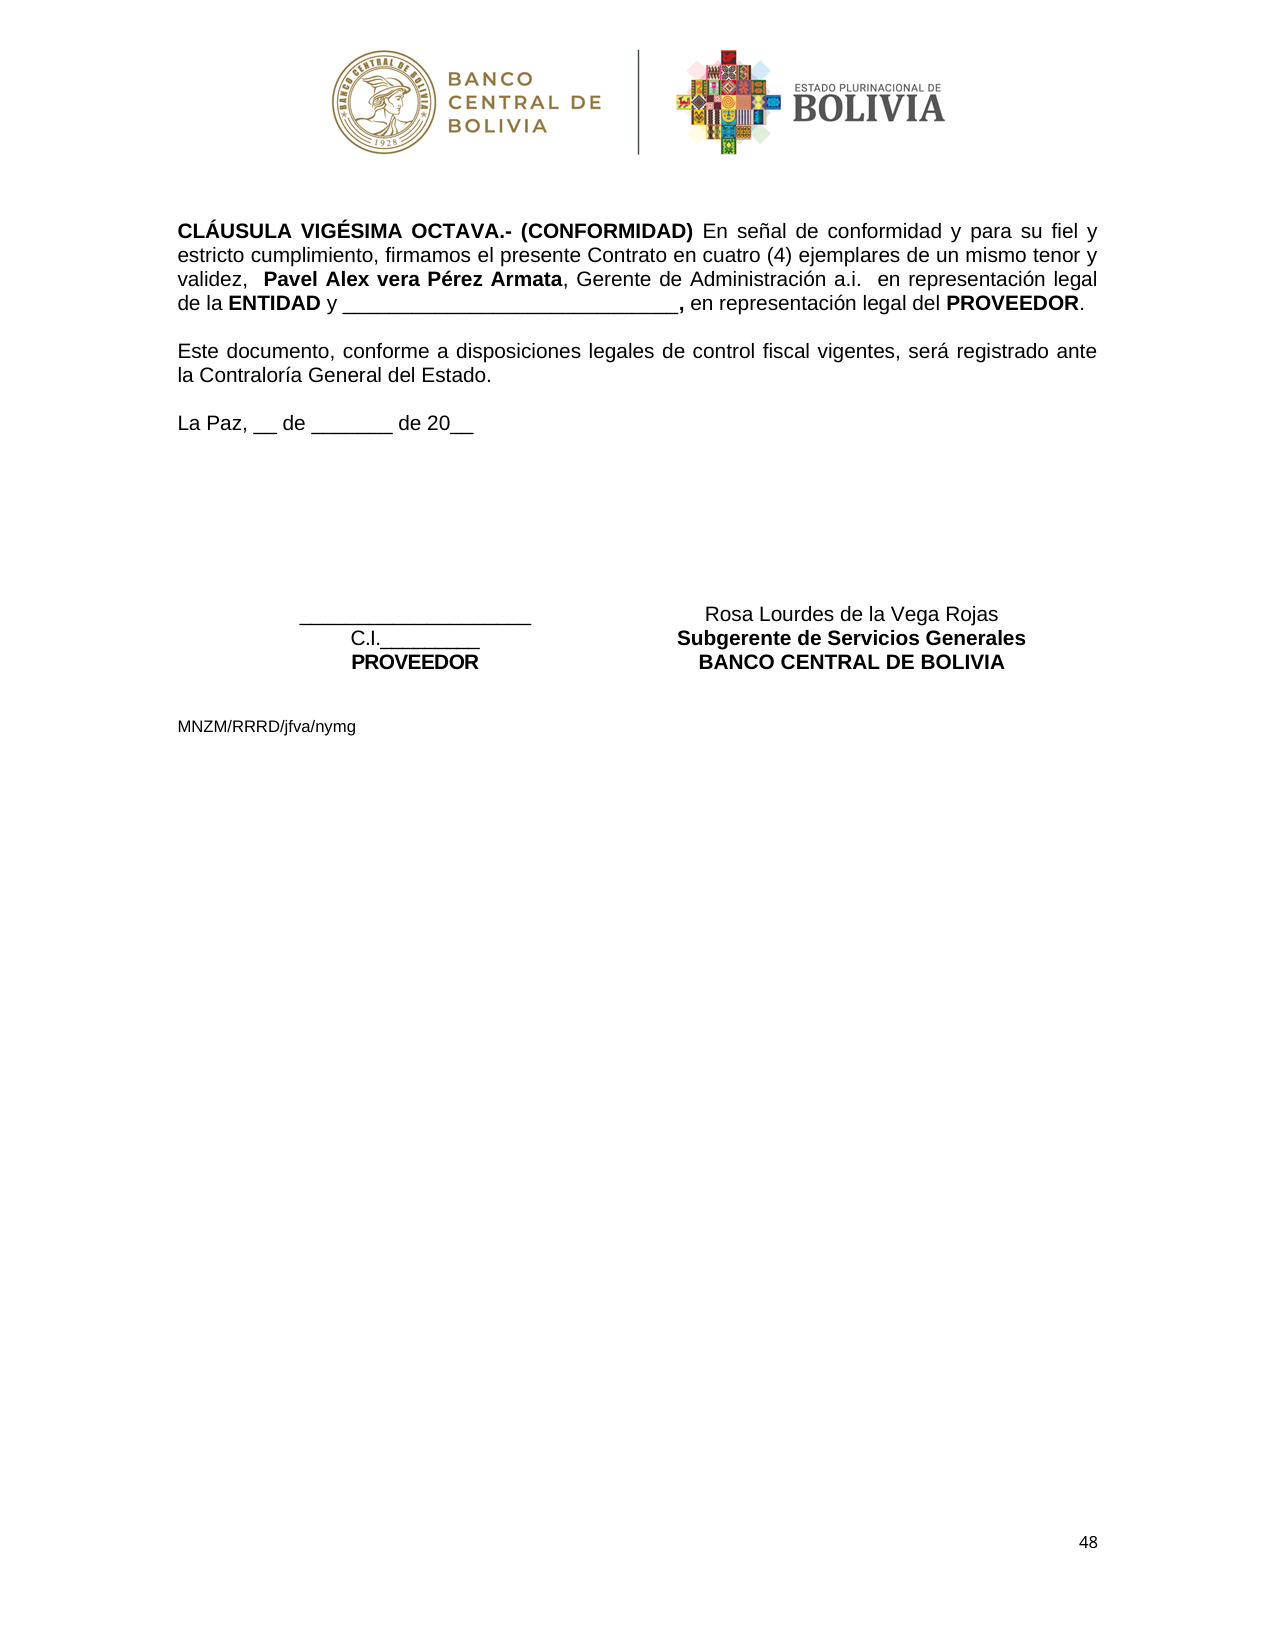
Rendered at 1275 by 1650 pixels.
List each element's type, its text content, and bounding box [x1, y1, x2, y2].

text La Paz, __ de _______ de 20__ [177, 411, 1098, 434]
text CLÁUSULA VIGÉSIMA OCTAVA.- (CONFORMIDAD) En señal de conformidad y para su fiel y estricto cumplimiento, firmamos el presente Contrato en cuatro (4) ejemplares de un mismo tenor y validez, Pavel Alex vera Pérez Armata, Gerente de Administración a.i. en representación legal de la ENTIDAD y _____________________________, en representación legal del PROVEEDOR. [177, 219, 1098, 315]
text Este documento, conforme a disposiciones legales de control fiscal vigentes, será registrado ante la Contraloría General del Estado. [177, 339, 1098, 387]
picture [0, 4, 1275, 195]
text MNZM/RRRD/jfva/nymg [177, 717, 1098, 736]
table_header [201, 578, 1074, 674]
